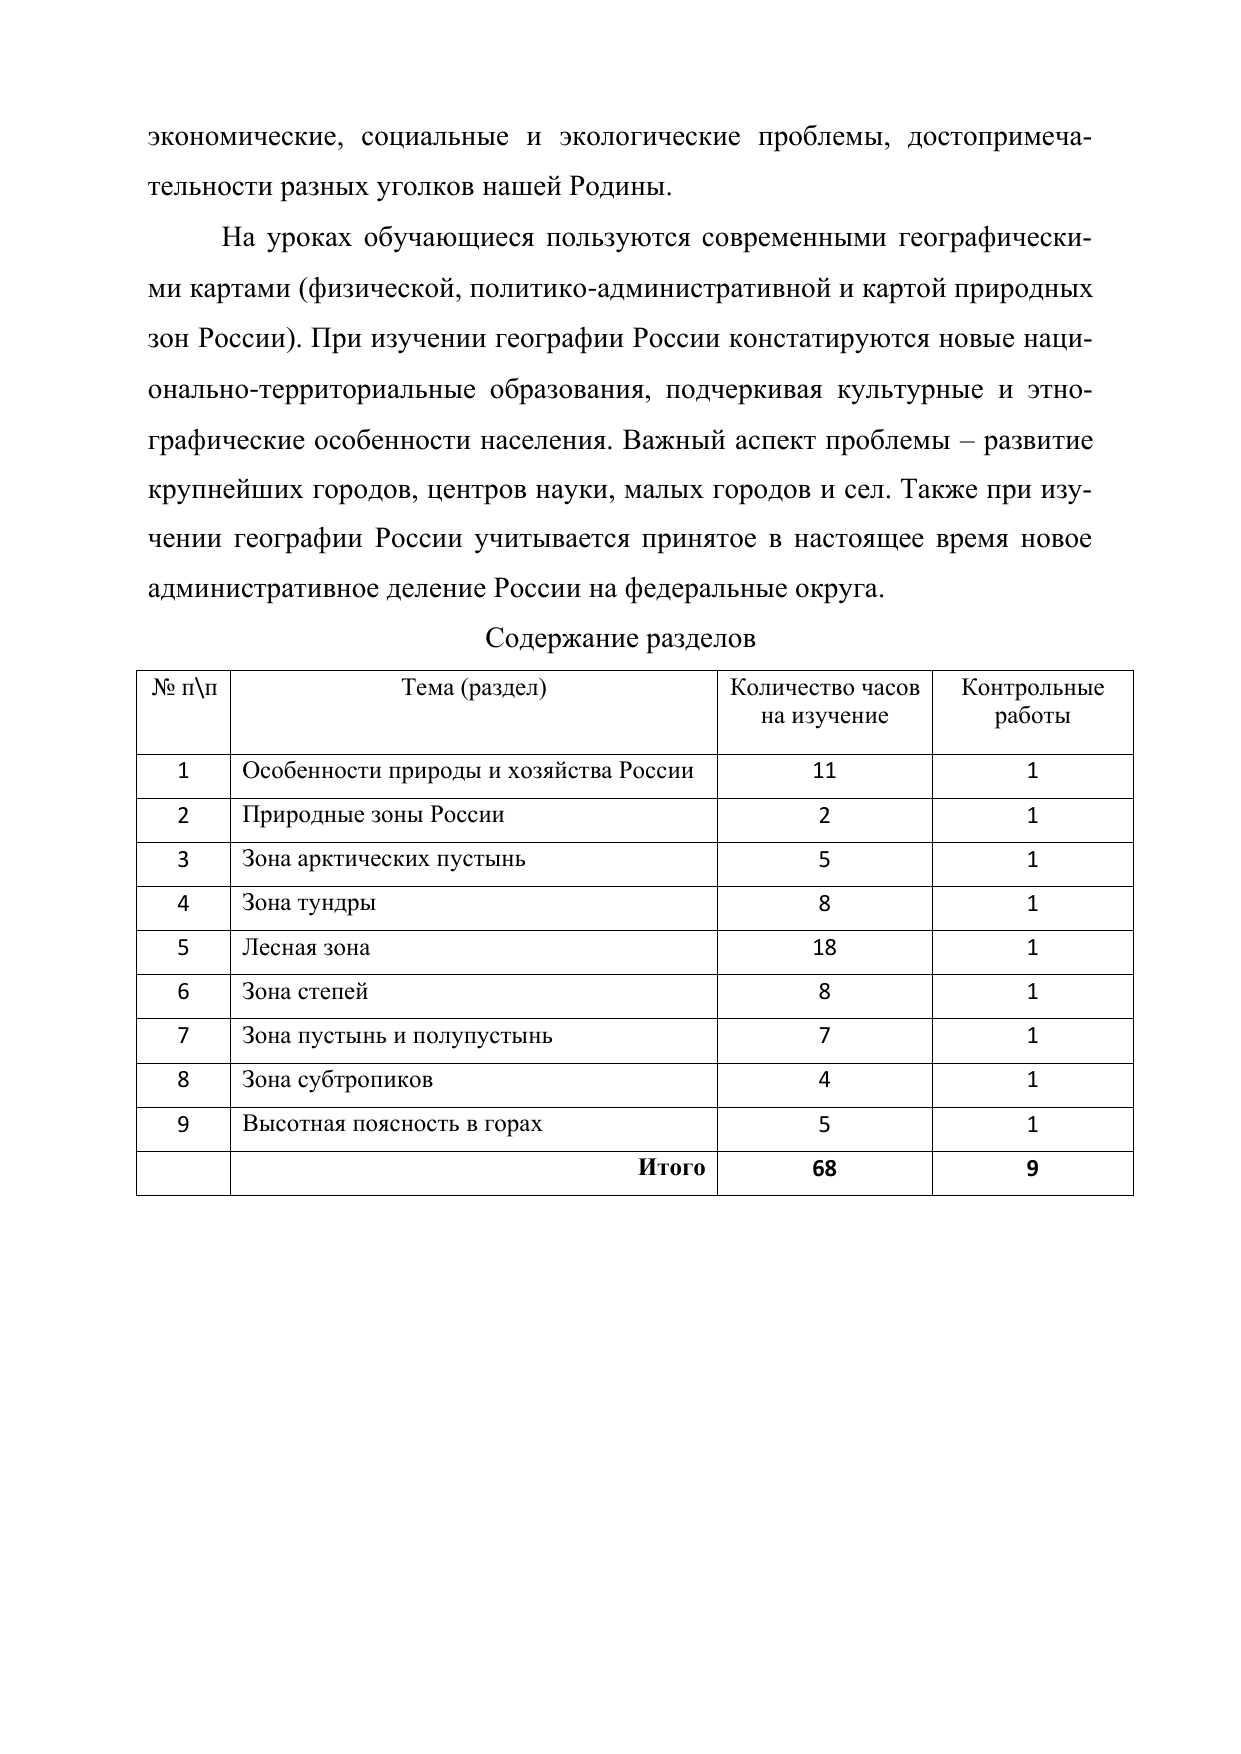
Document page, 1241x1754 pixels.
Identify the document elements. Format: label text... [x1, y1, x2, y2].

table_cell 6 [137, 975, 230, 1018]
table_header № п\п [137, 671, 230, 753]
table_cell Зона степей [231, 975, 717, 1018]
text Содержание разделов [485, 620, 1154, 653]
table_cell 2 [137, 799, 230, 842]
table_cell Зона субтропиков [231, 1064, 717, 1106]
table_cell 18 [718, 931, 932, 974]
table_cell [137, 1152, 230, 1195]
table_cell 5 [137, 931, 230, 974]
table_cell 9 [137, 1108, 230, 1151]
table_cell 1 [933, 799, 1133, 842]
table_cell 11 [718, 755, 932, 798]
table_cell 8 [718, 975, 932, 1018]
text тельности разных уголков нашей Родины. [148, 168, 1154, 202]
text экономические, социальные и экологические проблемы, достопримеча- [148, 118, 1154, 151]
table_cell 1 [933, 1064, 1133, 1106]
table_cell 1 [933, 887, 1133, 930]
table_cell 3 [137, 843, 230, 886]
table_cell Зона пустынь и полупустынь [231, 1019, 717, 1062]
table_cell 1 [933, 843, 1133, 886]
table_cell Высотная поясность в горах [231, 1108, 717, 1151]
table_cell Зона тундры [231, 887, 717, 930]
table_cell 9 [933, 1152, 1133, 1195]
table_cell 5 [718, 1108, 932, 1151]
table_cell 1 [137, 755, 230, 798]
table_cell 4 [137, 887, 230, 930]
text На уроках обучающиеся пользуются современными географически-ми картами (физической, политико-административной и картой природных зон России). При изучении географии России констатируются новые наци-онально-территориальные образования, подчеркивая культурные и этно-графические особенности населения. Важный аспект проблемы – развитие крупнейших городов, центров науки, малых городов и сел. Также при изу-чении географии России учитывается принятое в настоящее время новое административное деление России на федеральные округа. [148, 219, 1100, 603]
table_cell 4 [718, 1064, 932, 1106]
table_header Тема (раздел) [231, 671, 717, 753]
table_cell 8 [137, 1064, 230, 1106]
table_cell 7 [718, 1019, 932, 1062]
table_cell 1 [933, 1019, 1133, 1062]
table_cell Лесная зона [231, 931, 717, 974]
table_cell 1 [933, 931, 1133, 974]
table_header Контрольные работы [933, 671, 1133, 753]
table_cell 8 [718, 887, 932, 930]
table_cell 5 [718, 843, 932, 886]
table_cell Итого [231, 1152, 717, 1195]
table_cell 68 [718, 1152, 932, 1195]
table_cell 2 [718, 799, 932, 842]
table_cell 7 [137, 1019, 230, 1062]
table_cell 1 [933, 1108, 1133, 1151]
table_cell 1 [933, 755, 1133, 798]
table_cell Зона арктических пустынь [231, 843, 717, 886]
table_cell 1 [933, 975, 1133, 1018]
table_header Количество часов на изучение [718, 671, 932, 753]
table_cell Особенности природы и хозяйства России [231, 755, 717, 798]
table_cell Природные зоны России [231, 799, 717, 842]
